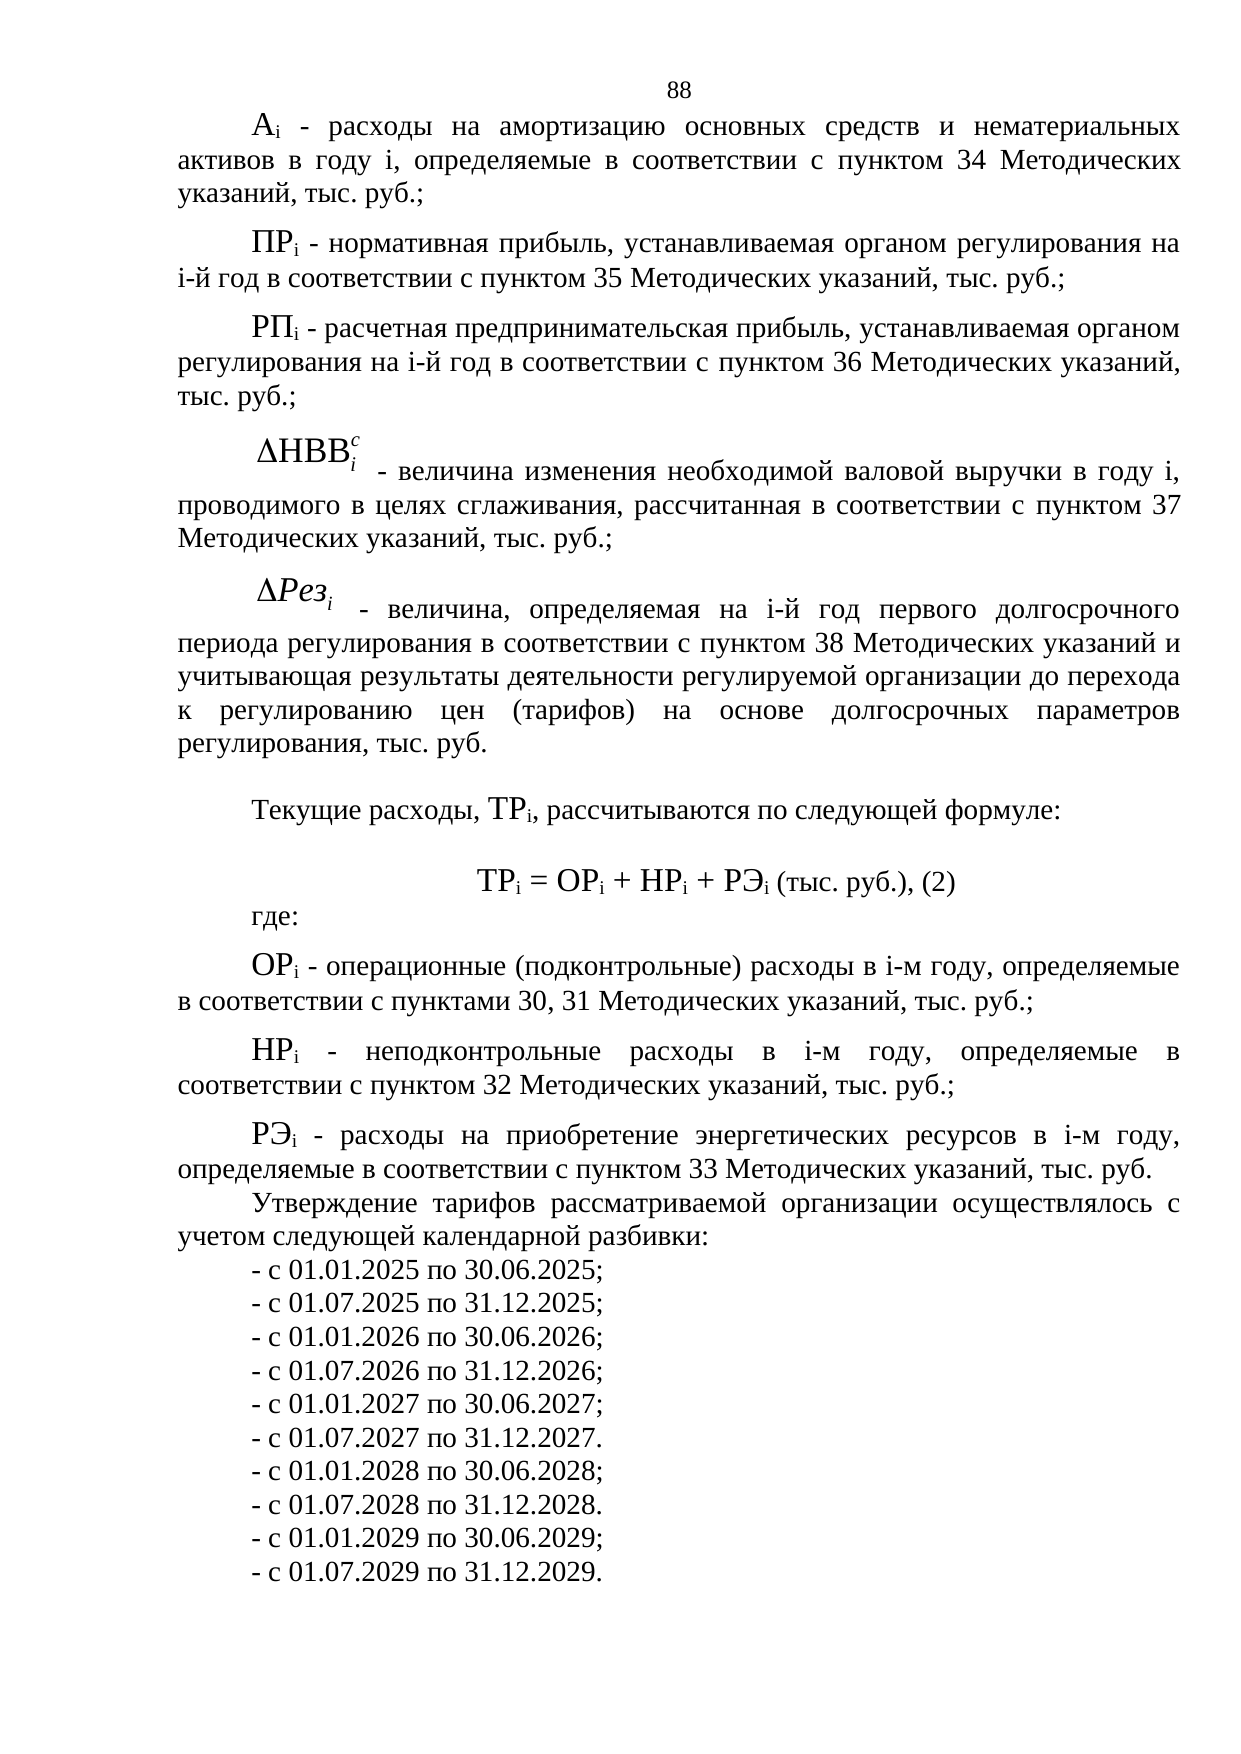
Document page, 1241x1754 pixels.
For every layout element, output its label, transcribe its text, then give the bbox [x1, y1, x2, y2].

text - с 01.07.2029 по 31.12.2029. [177, 1554, 1181, 1587]
text - величина изменения необходимой валовой выручки в году i, проводимого в целях сглаживания, рассчитанная в соответствии с пунктом 37 Методических указаний, тыс. руб.; [177, 424, 1181, 554]
text - с 01.01.2026 по 30.06.2026; [177, 1319, 1181, 1353]
text - с 01.07.2027 по 31.12.2027. [177, 1420, 1181, 1453]
text - с 01.01.2027 по 30.06.2027; [177, 1386, 1181, 1420]
text Аi - расходы на амортизацию основных средств и нематериальных активов в году i, определяемые в соответствии с пунктом 34 Методических указаний, тыс. руб.; [177, 104, 1181, 209]
text - с 01.07.2026 по 31.12.2026; [177, 1353, 1181, 1386]
text Утверждение тарифов рассматриваемой организации осуществлялось с учетом следующей календарной разбивки: [177, 1185, 1181, 1252]
text РПi - расчетная предпринимательская прибыль, устанавливаемая органом регулирования на i-й год в соответствии с пунктом 36 Методических указаний, тыс. руб.; [177, 306, 1181, 411]
text - с 01.01.2029 по 30.06.2029; [177, 1520, 1181, 1554]
text РЭi - расходы на приобретение энергетических ресурсов в i-м году, определяемые в соответствии с пунктом 33 Методических указаний, тыс. руб. [177, 1113, 1181, 1185]
text - с 01.07.2028 по 31.12.2028. [177, 1487, 1181, 1520]
text Текущие расходы, ТРi, рассчитываются по следующей формуле: [177, 788, 1181, 826]
text НРi - неподконтрольные расходы в i-м году, определяемые в соответствии с пунктом 32 Методических указаний, тыс. руб.; [177, 1029, 1181, 1101]
text - с 01.01.2025 по 30.06.2025; [177, 1252, 1181, 1286]
text ПРi - нормативная прибыль, устанавливаемая органом регулирования на i-й год в соответствии с пунктом 35 Методических указаний, тыс. руб.; [177, 222, 1181, 293]
text ОРi - операционные (подконтрольные) расходы в i-м году, определяемые в соответствии с пунктами 30, 31 Методических указаний, тыс. руб.; [177, 944, 1181, 1016]
text - величина, определяемая на i-й год первого долгосрочного периода регулирования в соответствии с пунктом 38 Методических указаний и учитывающая результаты деятельности регулируемой организации до перехода к регулированию цен (тарифов) на основе долгосрочных параметров регулирования, тыс. руб. [177, 566, 1181, 759]
text ТРi = ОРi + НРi + РЭi (тыс. руб.), (2) [177, 860, 1181, 898]
text - с 01.07.2025 по 31.12.2025; [177, 1286, 1181, 1319]
text где: [177, 898, 1181, 932]
text - с 01.01.2028 по 30.06.2028; [177, 1453, 1181, 1487]
